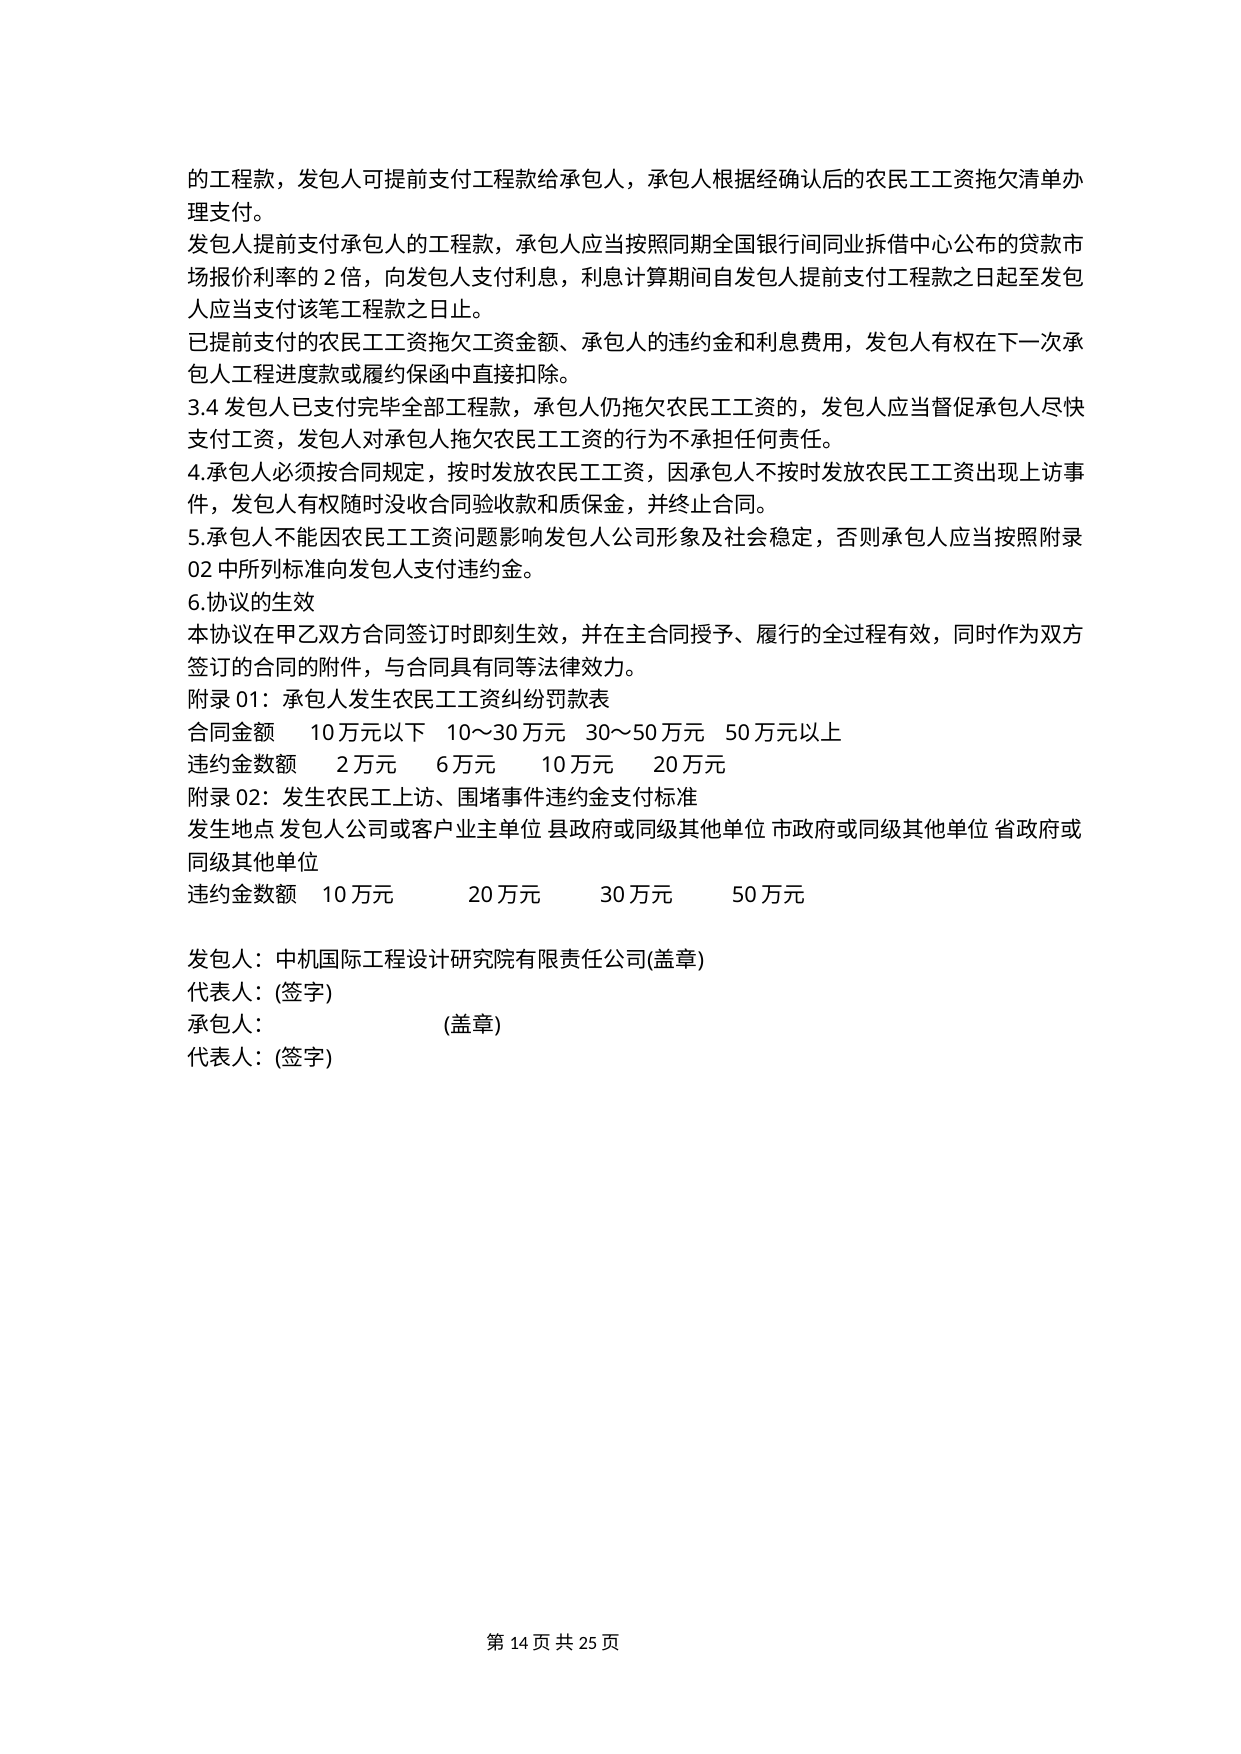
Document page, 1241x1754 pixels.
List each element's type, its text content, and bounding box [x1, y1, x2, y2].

text 3.4 发包人已支付完毕全部工程款，承包人仍拖欠农民工工资的，发包人应当督促承包人尽快支付工资，发包人对承包人拖欠农民工工资的行为不承担任何责任。 [187, 389, 1085, 454]
text 代表人：(签字) [187, 974, 1085, 1007]
text 违约金数额 2万元 6万元 10万元 20万元 [187, 747, 1085, 779]
text 本协议在甲乙双方合同签订时即刻生效，并在主合同授予、履行的全过程有效，同时作为双方签订的合同的附件，与合同具有同等法律效力。 [187, 617, 1085, 682]
text 发生地点 发包人公司或客户业主单位 县政府或同级其他单位 市政府或同级其他单位 省政府或同级其他单位 [187, 812, 1085, 877]
text 已提前支付的农民工工资拖欠工资金额、承包人的违约金和利息费用，发包人有权在下一次承包人工程进度款或履约保函中直接扣除。 [187, 324, 1085, 389]
text 4.承包人必须按合同规定，按时发放农民工工资，因承包人不按时发放农民工工资出现上访事件，发包人有权随时没收合同验收款和质保金，并终止合同。 [187, 454, 1085, 519]
text 代表人：(签字) [187, 1039, 1085, 1072]
text 5.承包人不能因农民工工资问题影响发包人公司形象及社会稳定，否则承包人应当按照附录02中所列标准向发包人支付违约金。 [187, 519, 1085, 584]
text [187, 162, 1085, 227]
text 附录02：发生农民工上访、围堵事件违约金支付标准 [187, 779, 1085, 812]
text 承包人： (盖章) [187, 1007, 1085, 1039]
text 违约金数额 10万元 20万元 30万元 50万元 [187, 877, 1085, 909]
text 6.协议的生效 [187, 584, 1085, 617]
text 附录01：承包人发生农民工工资纠纷罚款表 [187, 682, 1085, 714]
text 发包人提前支付承包人的工程款，承包人应当按照同期全国银行间同业拆借中心公布的贷款市场报价利率的2倍，向发包人支付利息，利息计算期间自发包人提前支付工程款之日起至发包人应当支付该笔工程款之日止。 [187, 227, 1085, 324]
text 合同金额 10万元以下 10～30万元 30～50万元 50万元以上 [187, 714, 1085, 747]
text 发包人：中机国际工程设计研究院有限责任公司(盖章) [187, 942, 1085, 974]
